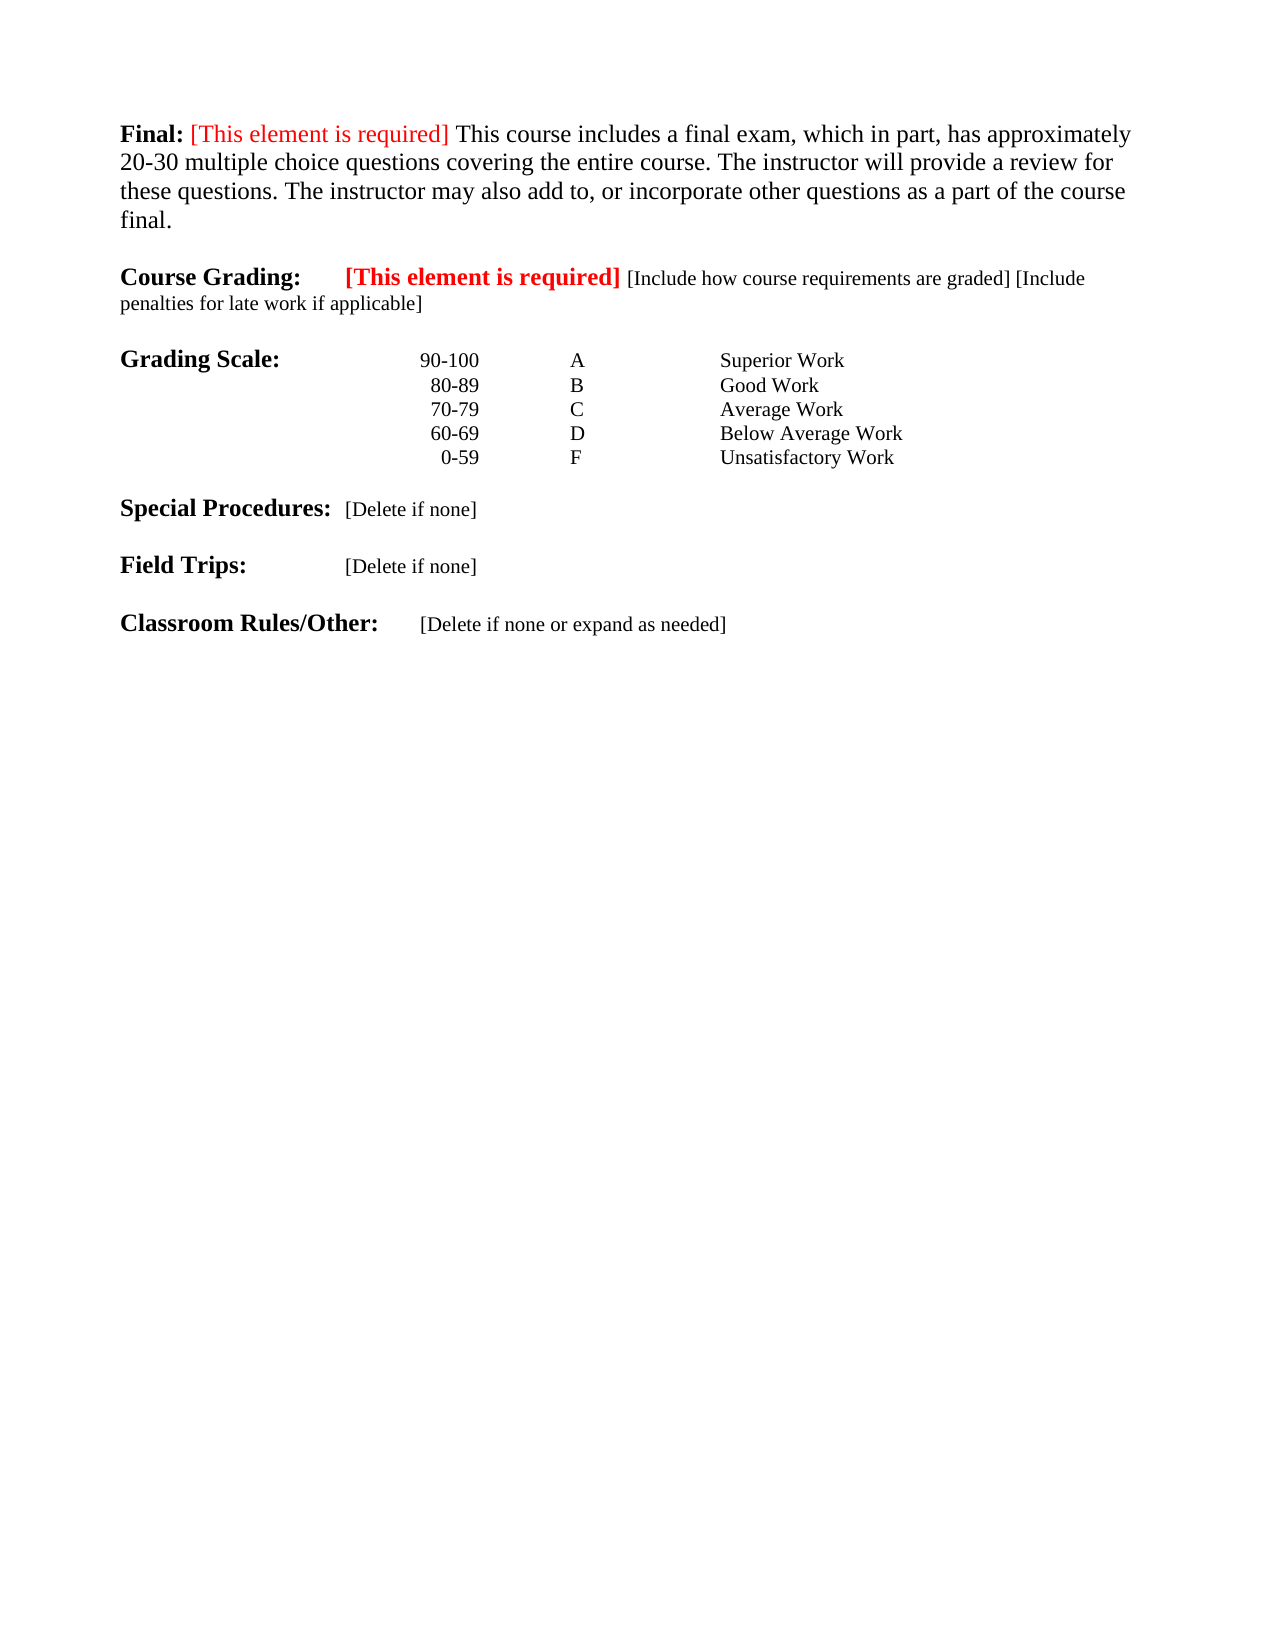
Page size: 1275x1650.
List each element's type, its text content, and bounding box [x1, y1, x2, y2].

text 70-79 C Average Work [120, 397, 1155, 421]
text Special Procedures: [Delete if none] [120, 493, 1155, 522]
text Field Trips: [Delete if none] [120, 551, 1155, 579]
text 60-69 D Below Average Work [120, 421, 1155, 445]
text 80-89 B Good Work [120, 373, 1155, 397]
text 0-59 F Unsatisfactory Work [120, 445, 1155, 469]
text Final: [This element is required] This course includes a final exam, which in part, has approximately 20-30 multiple choice questions covering the entire course. The instructor will provide a review for these questions. The instructor may also add to, or incorporate other questions as a part of the course final. [120, 119, 1155, 234]
text Grading Scale: 90-100 A Work [120, 344, 1155, 373]
text Classroom Rules/Other: [Delete if none or expand as needed] [120, 608, 1155, 637]
text Course Grading: [This element is required] [Include how course requirements are graded] [Include penalties for late work if applicable] [120, 262, 1155, 315]
